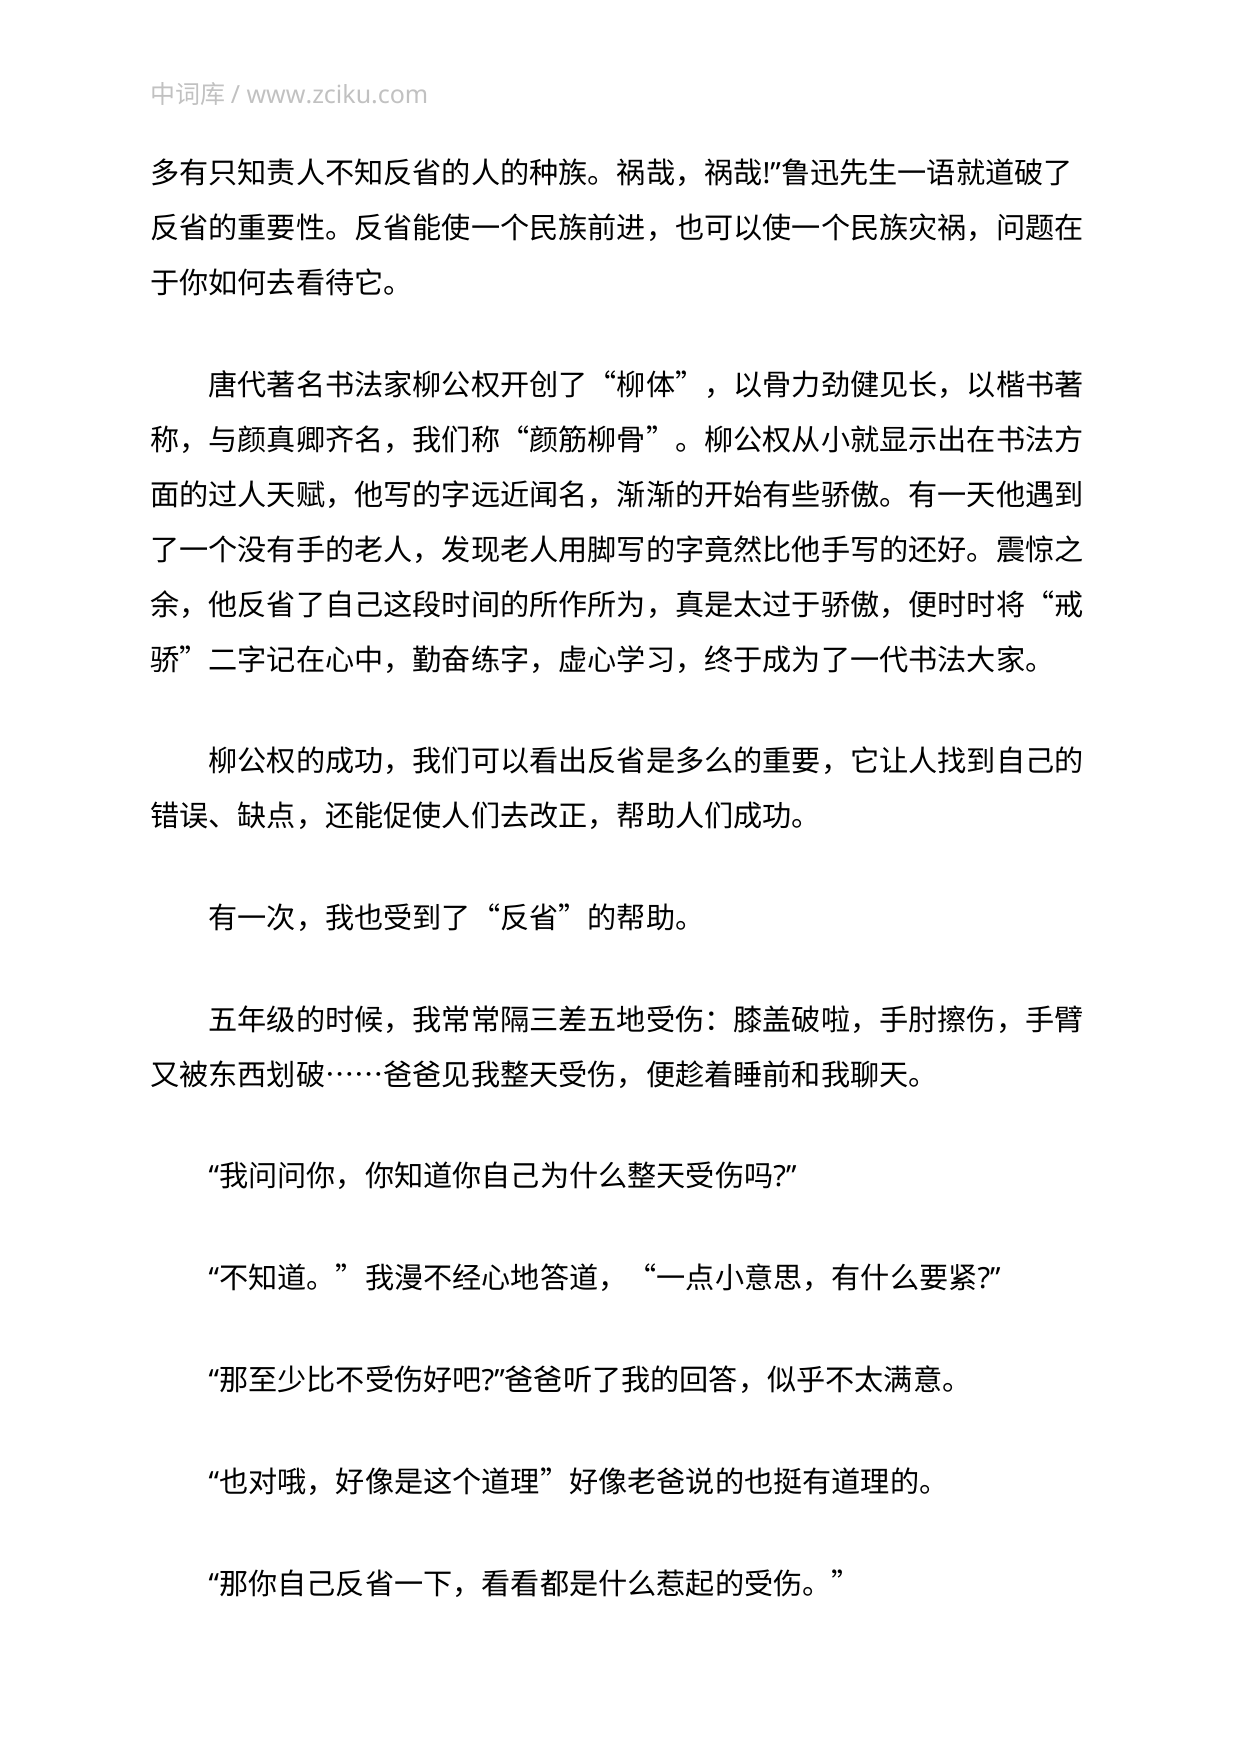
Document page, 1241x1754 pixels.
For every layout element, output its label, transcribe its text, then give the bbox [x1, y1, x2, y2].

text “我问问你，你知道你自己为什么整天受伤吗?” [150, 1153, 1090, 1195]
text “那你自己反省一下，看看都是什么惹起的受伤。” [150, 1561, 1090, 1603]
text 五年级的时候，我常常隔三差五地受伤：膝盖破啦，手肘擦伤，手臂又被东西划破……爸爸见我整天受伤，便趁着睡前和我聊天。 [150, 996, 1090, 1093]
text 唐代著名书法家柳公权开创了“柳体”，以骨力劲健见长，以楷书著称，与颜真卿齐名，我们称“颜筋柳骨”。柳公权从小就显示出在书法方面的过人天赋，他写的字远近闻名，渐渐的开始有些骄傲。有一天他遇到了一个没有手的老人，发现老人用脚写的字竟然比他手写的还好。震惊之余，他反省了自己这段时间的所作所为，真是太过于骄傲，便时时将“戒骄”二字记在心中，勤奋练字，虚心学习，终于成为了一代书法大家。 [150, 362, 1090, 678]
text 有一次，我也受到了“反省”的帮助。 [150, 894, 1090, 937]
text “那至少比不受伤好吧?”爸爸听了我的回答，似乎不太满意。 [150, 1357, 1090, 1399]
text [150, 150, 1090, 302]
text 柳公权的成功，我们可以看出反省是多么的重要，它让人找到自己的错误、缺点，还能促使人们去改正，帮助人们成功。 [150, 738, 1090, 835]
text “不知道。”我漫不经心地答道，“一点小意思，有什么要紧?” [150, 1255, 1090, 1297]
text “也对哦，好像是这个道理”好像老爸说的也挺有道理的。 [150, 1459, 1090, 1501]
